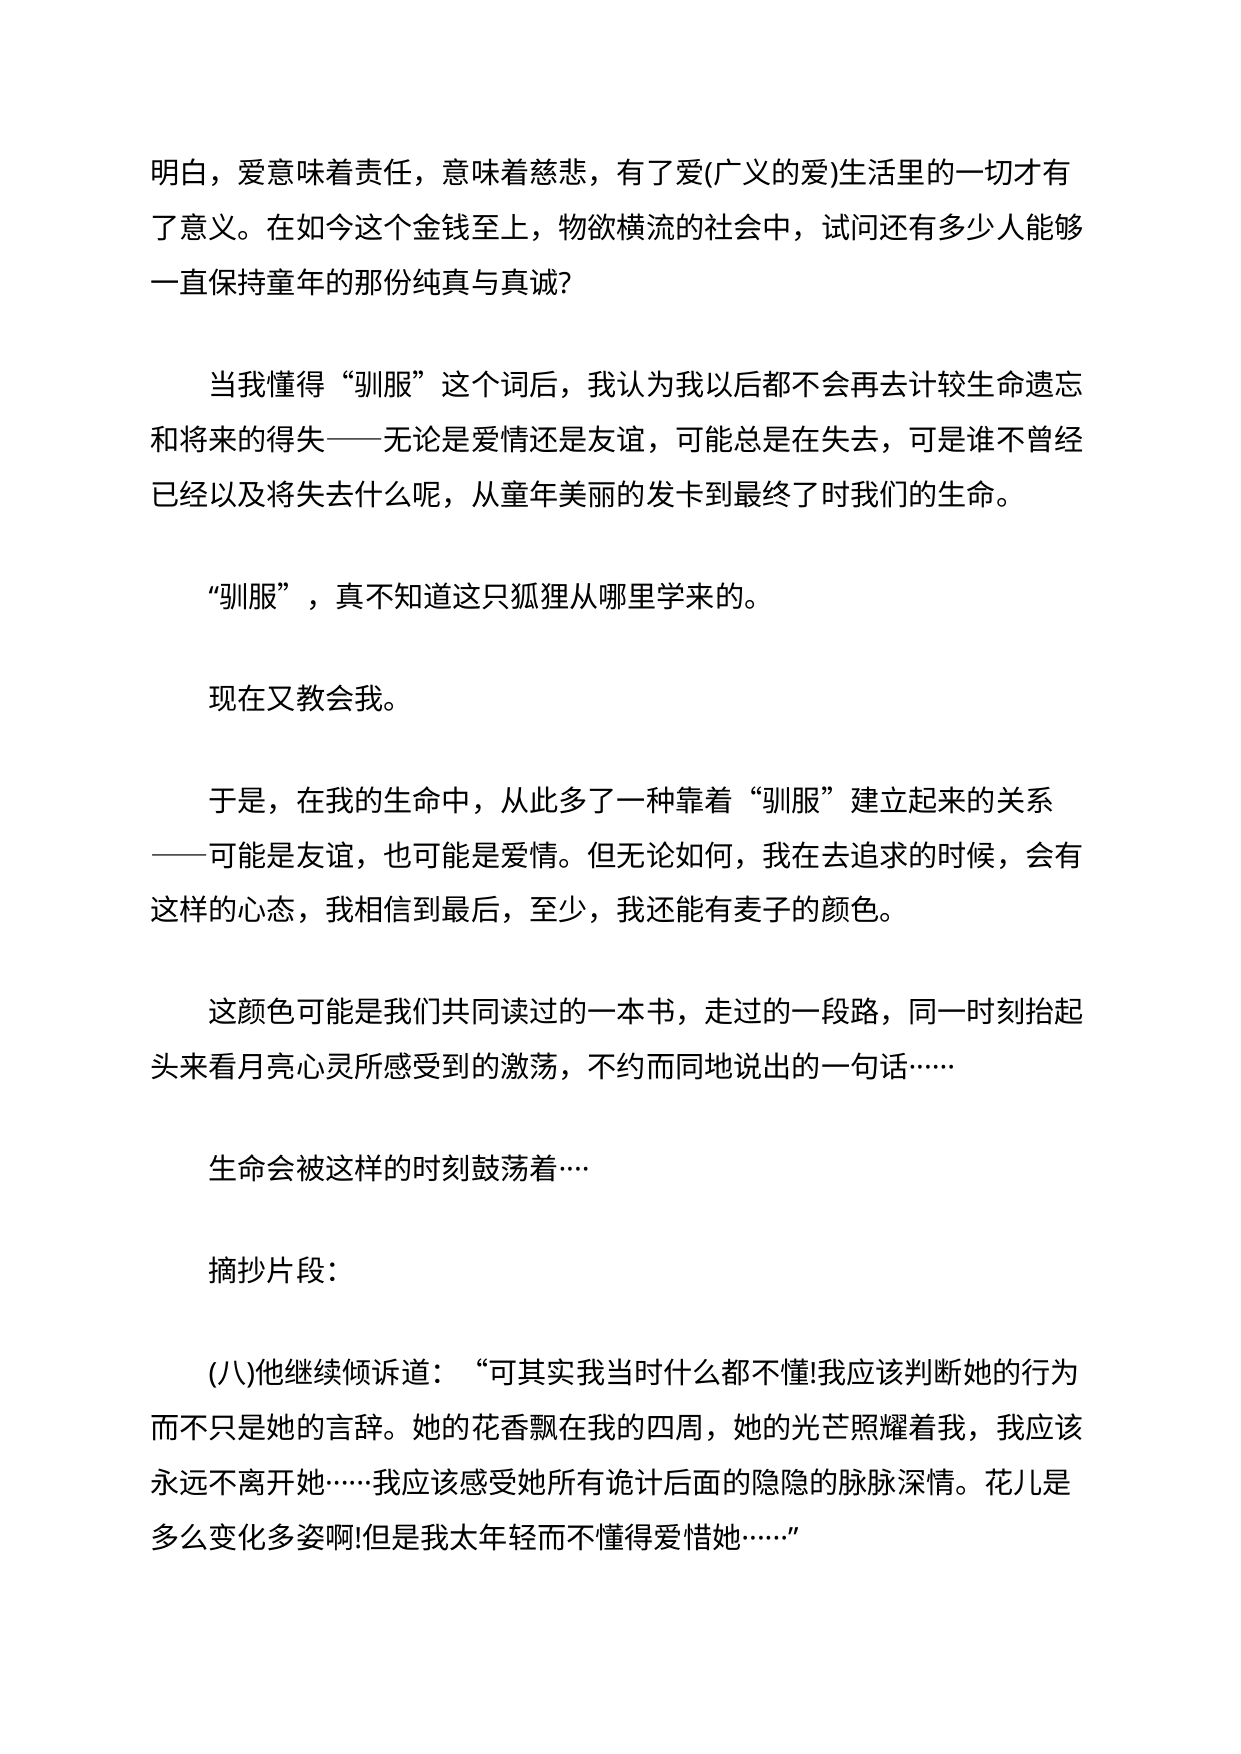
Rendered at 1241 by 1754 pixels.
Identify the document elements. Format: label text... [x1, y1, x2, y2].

text 生命会被这样的时刻鼓荡着···· [150, 1146, 1090, 1188]
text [150, 150, 1090, 302]
text 这颜色可能是我们共同读过的一本书，走过的一段路，同一时刻抬起头来看月亮心灵所感受到的激荡，不约而同地说出的一句话······ [150, 989, 1090, 1086]
text (八)他继续倾诉道：“可其实我当时什么都不懂!我应该判断她的行为而不只是她的言辞。她的花香飘在我的四周，她的光芒照耀着我，我应该永远不离开她······我应该感受她所有诡计后面的隐隐的脉脉深情。花儿是多么变化多姿啊!但是我太年轻而不懂得爱惜她······” [150, 1349, 1090, 1557]
text 于是，在我的生命中，从此多了一种靠着“驯服”建立起来的关系——可能是友谊，也可能是爱情。但无论如何，我在去追求的时候，会有这样的心态，我相信到最后，至少，我还能有麦子的颜色。 [150, 777, 1090, 929]
text 现在又教会我。 [150, 675, 1090, 718]
text 当我懂得“驯服”这个词后，我认为我以后都不会再去计较生命遗忘和将来的得失——无论是爱情还是友谊，可能总是在失去，可是谁不曾经已经以及将失去什么呢，从童年美丽的发卡到最终了时我们的生命。 [150, 362, 1090, 514]
text 摘抄片段： [150, 1248, 1090, 1290]
text “驯服”，真不知道这只狐狸从哪里学来的。 [150, 573, 1090, 616]
